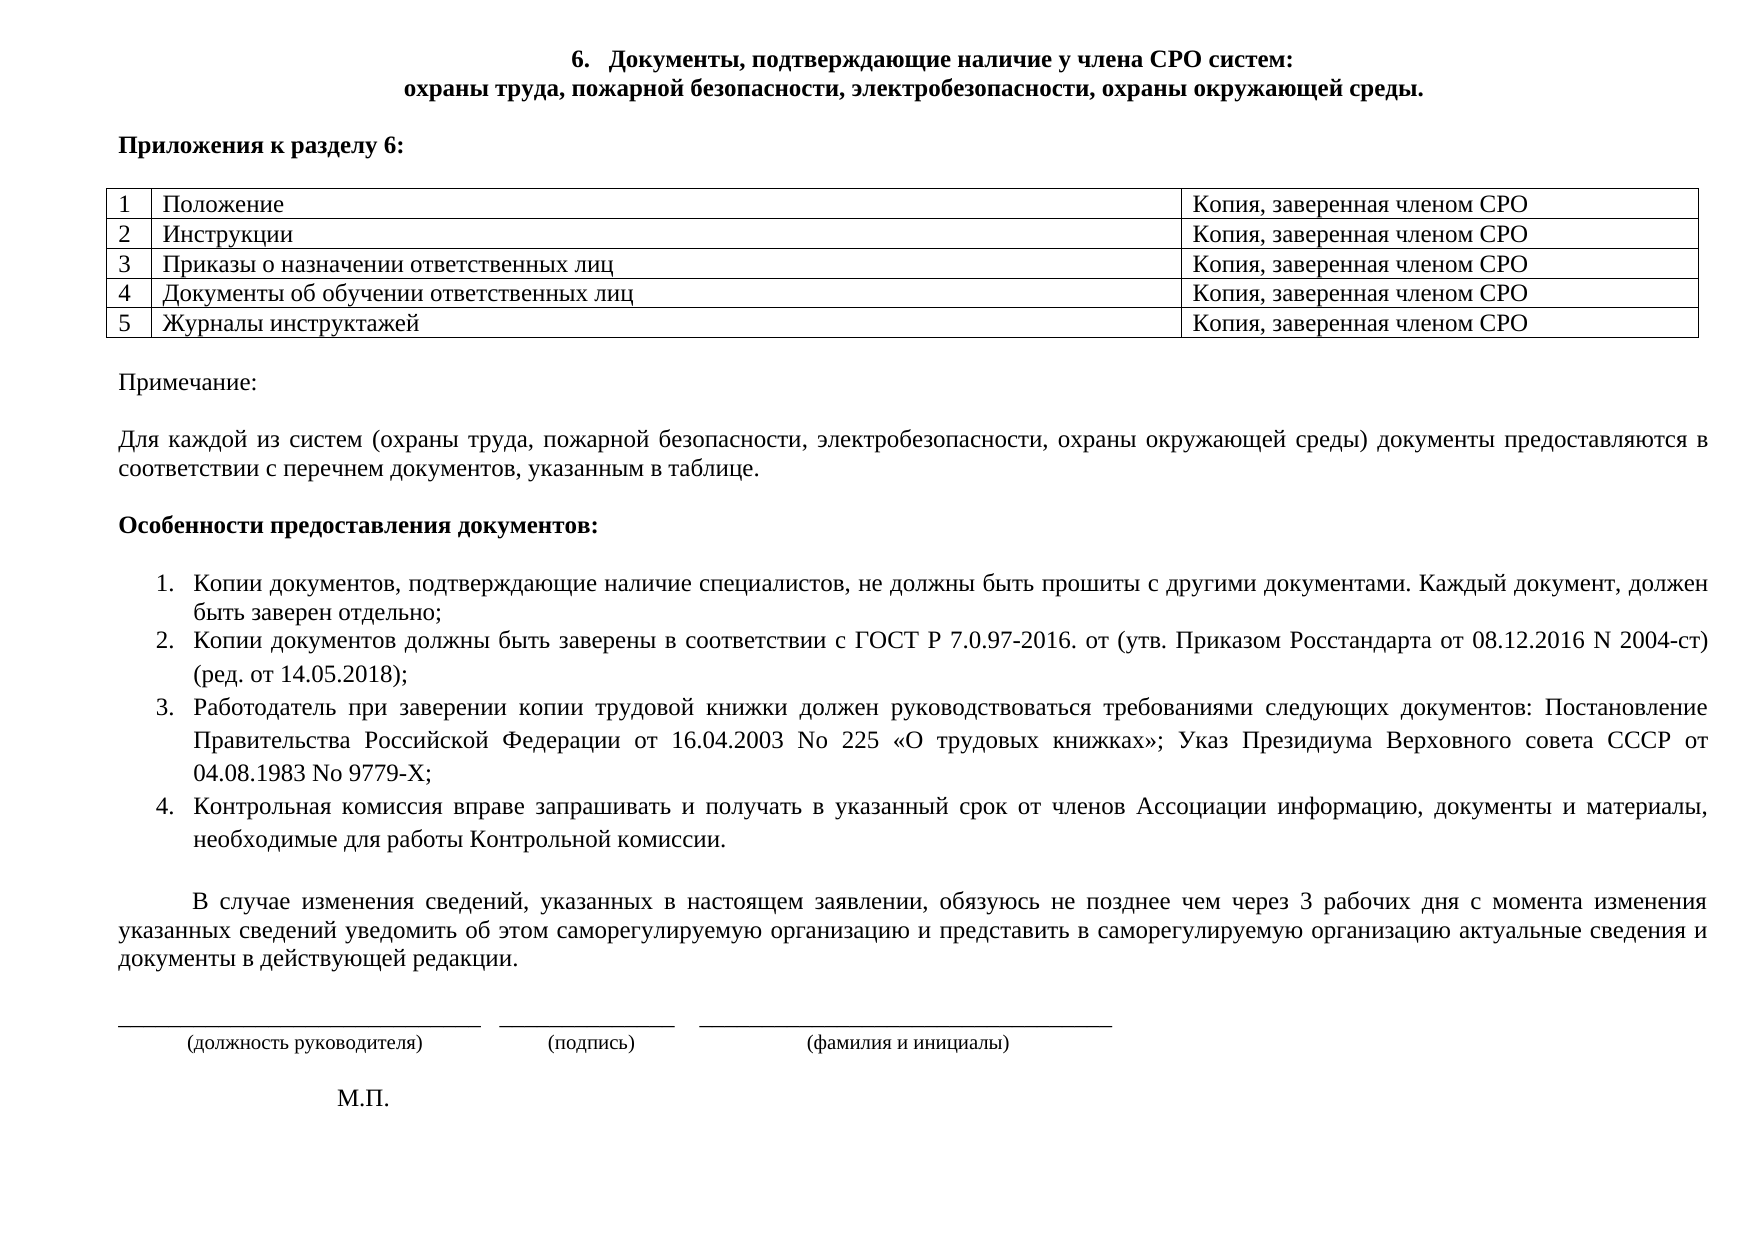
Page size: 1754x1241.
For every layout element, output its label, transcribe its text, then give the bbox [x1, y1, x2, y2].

text Для каждой из систем (охраны труда, пожарной безопасности, электробезопасности, охраны окружающей среды) документы предоставляются в соответствии с перечнем документов, указанным в таблице. [118, 424, 1709, 482]
table_cell Документы об обучении ответственных лиц [152, 279, 1181, 307]
text Особенности предоставления документов: [118, 511, 1709, 539]
table_cell Приказы о назначении ответственных лиц [152, 249, 1181, 277]
table_cell Копия, заверенная членом СРО [1182, 219, 1698, 248]
text В случае изменения сведений, указанных в настоящем заявлении, обязуюсь не позднее чем через 3 рабочих дня с момента изменения указанных сведений уведомить об этом саморегулируемую организацию и представить в саморегулируемую организацию актуальные сведения и документы в действующей редакции. [118, 886, 1709, 972]
table_cell 2 [107, 219, 151, 248]
list Контрольная комиссия вправе запрашивать и получать в указанный срок от членов Ассоциации информацию, документы и материалы, необходимые для работы Контрольной комиссии. [156, 791, 1709, 852]
text _____________________________ ______________ _________________________________ [118, 1001, 1709, 1030]
table_cell Журналы инструктажей [152, 308, 1181, 337]
table_header Копия, заверенная членом СРО [1182, 189, 1698, 218]
text Приложения к разделу 6: [118, 131, 1709, 159]
table_cell Копия, заверенная членом СРО [1182, 279, 1698, 307]
text М.П. [118, 1083, 1709, 1112]
text охраны труда, пожарной безопасности, электробезопасности, охраны окружающей среды. [118, 73, 1709, 102]
table_cell Копия, заверенная членом СРО [1182, 308, 1698, 337]
table_cell 5 [107, 308, 151, 337]
table_cell 4 [107, 279, 151, 307]
table_header Положение [152, 189, 1181, 218]
text Примечание: [118, 367, 1709, 396]
table_cell Копия, заверенная членом СРО [1182, 249, 1698, 277]
text (должность руководителя) (подпись) (фамилия и инициалы) [118, 1030, 1709, 1054]
list Документы, подтверждающие наличие у члена СРО систем: [156, 44, 1709, 73]
list Работодатель при заверении копии трудовой книжки должен руководствоваться требованиями следующих документов: Постановление Правительства Российской Федерации от 16.04.2003 No 225 «О трудовых книжках»; Указ Президиума Верховного совета СССР от 04.08.1983 No 9779-Х; [156, 692, 1709, 786]
table_cell Инструкции [152, 219, 1181, 248]
table_cell 3 [107, 249, 151, 277]
list Копии документов, подтверждающие наличие специалистов, не должны быть прошиты с другими документами. Каждый документ, должен быть заверен отдельно; [156, 568, 1709, 626]
list Копии документов должны быть заверены в соответствии с ГОСТ Р 7.0.97-2016. от (утв. Приказом Росстандарта от 08.12.2016 N 2004-ст) (ред. от 14.05.2018); [156, 626, 1709, 687]
table_header 1 [107, 189, 151, 218]
